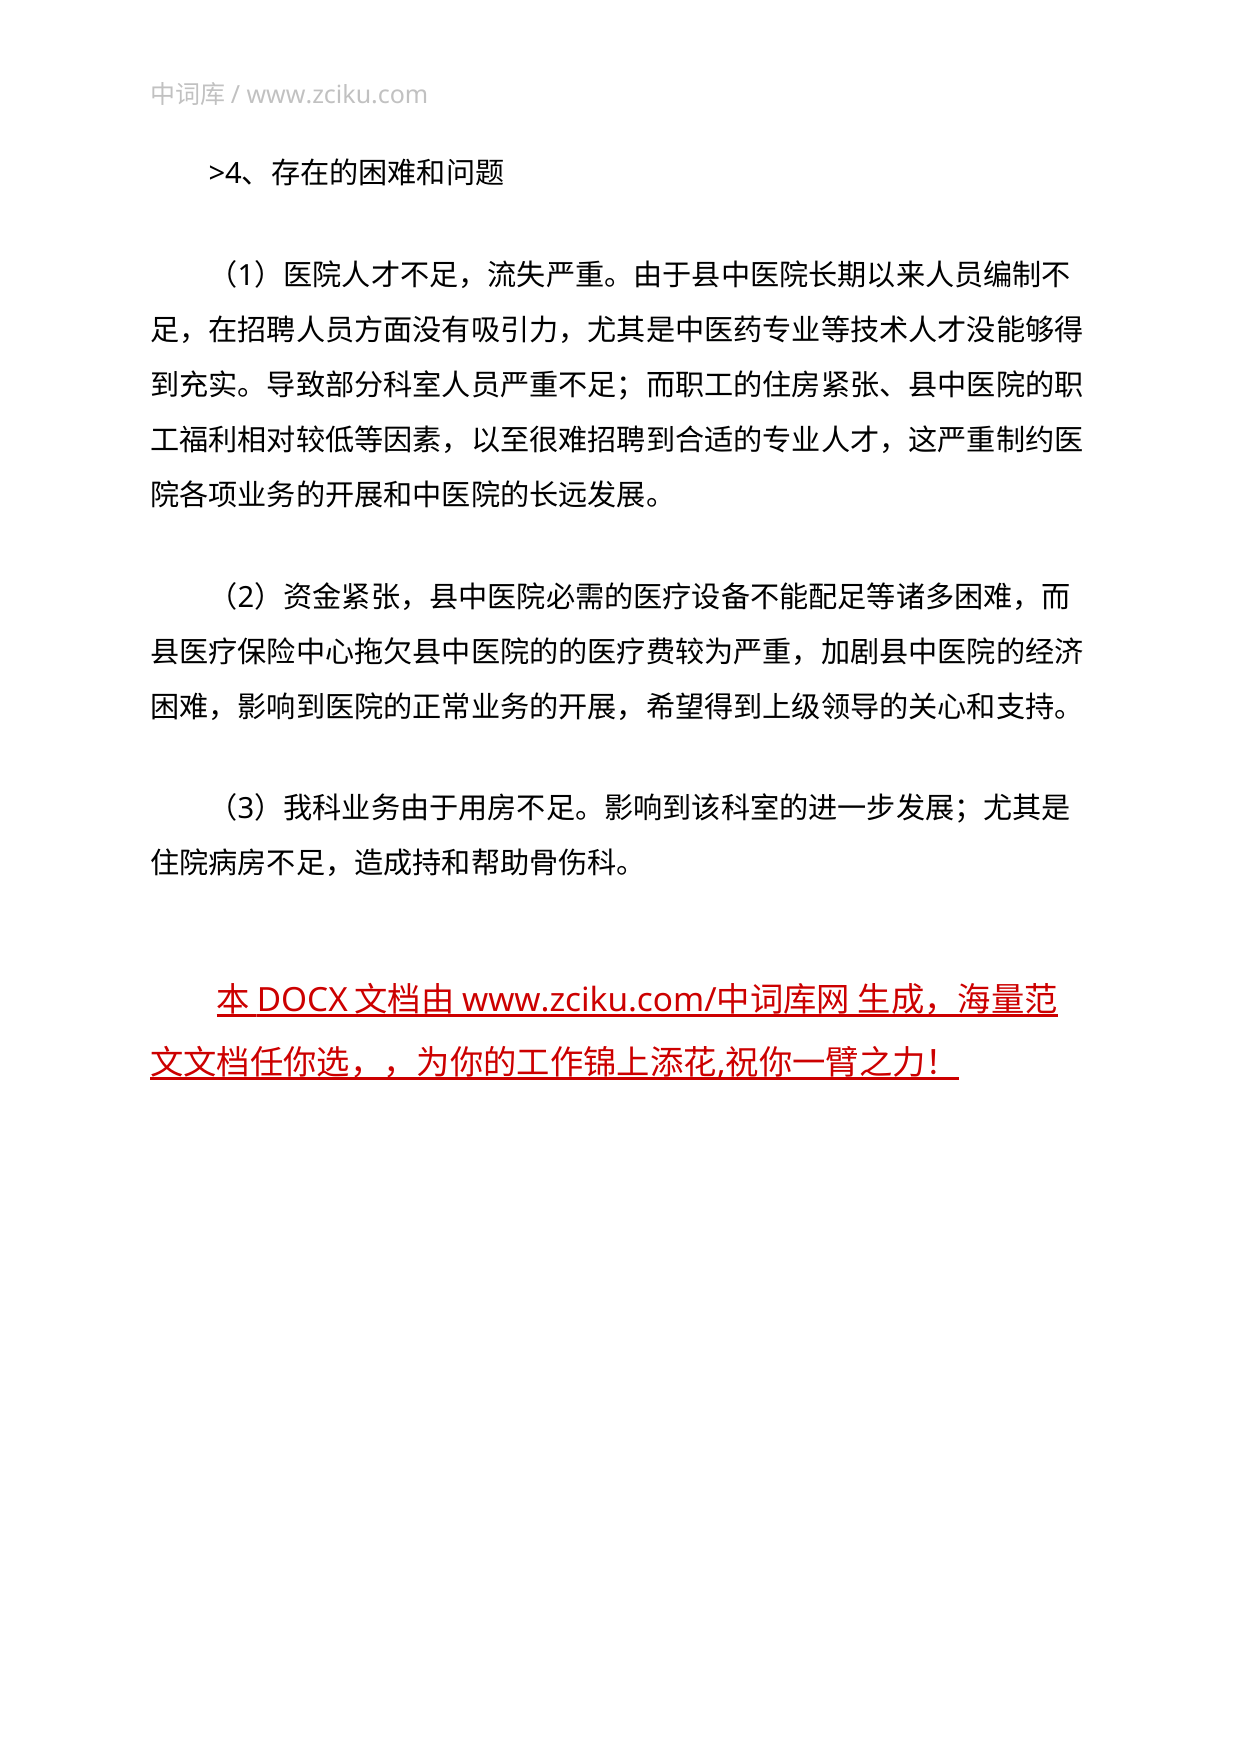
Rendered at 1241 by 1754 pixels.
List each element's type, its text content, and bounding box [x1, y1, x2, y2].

text 本DOCX文档由 www.zciku.com/中词库网 生成，海量范文文档任你选，，为你的工作锦上添花,祝你一臂之力！ [150, 973, 1090, 1084]
text >4、存在的困难和问题 [150, 150, 1090, 192]
text （3）我科业务由于用房不足。影响到该科室的进一步发展；尤其是住院病房不足，造成持和帮助骨伤科。 [150, 785, 1090, 882]
text （1）医院人才不足，流失严重。由于县中医院长期以来人员编制不足，在招聘人员方面没有吸引力，尤其是中医药专业等技术人才没能够得到充实。导致部分科室人员严重不足；而职工的住房紧张、县中医院的职工福利相对较低等因素，以至很难招聘到合适的专业人才，这严重制约医院各项业务的开展和中医院的长远发展。 [150, 252, 1090, 514]
text （2）资金紧张，县中医院必需的医疗设备不能配足等诸多困难，而县医疗保险中心拖欠县中医院的的医疗费较为严重，加剧县中医院的经济困难，影响到医院的正常业务的开展，希望得到上级领导的关心和支持。 [150, 573, 1090, 726]
